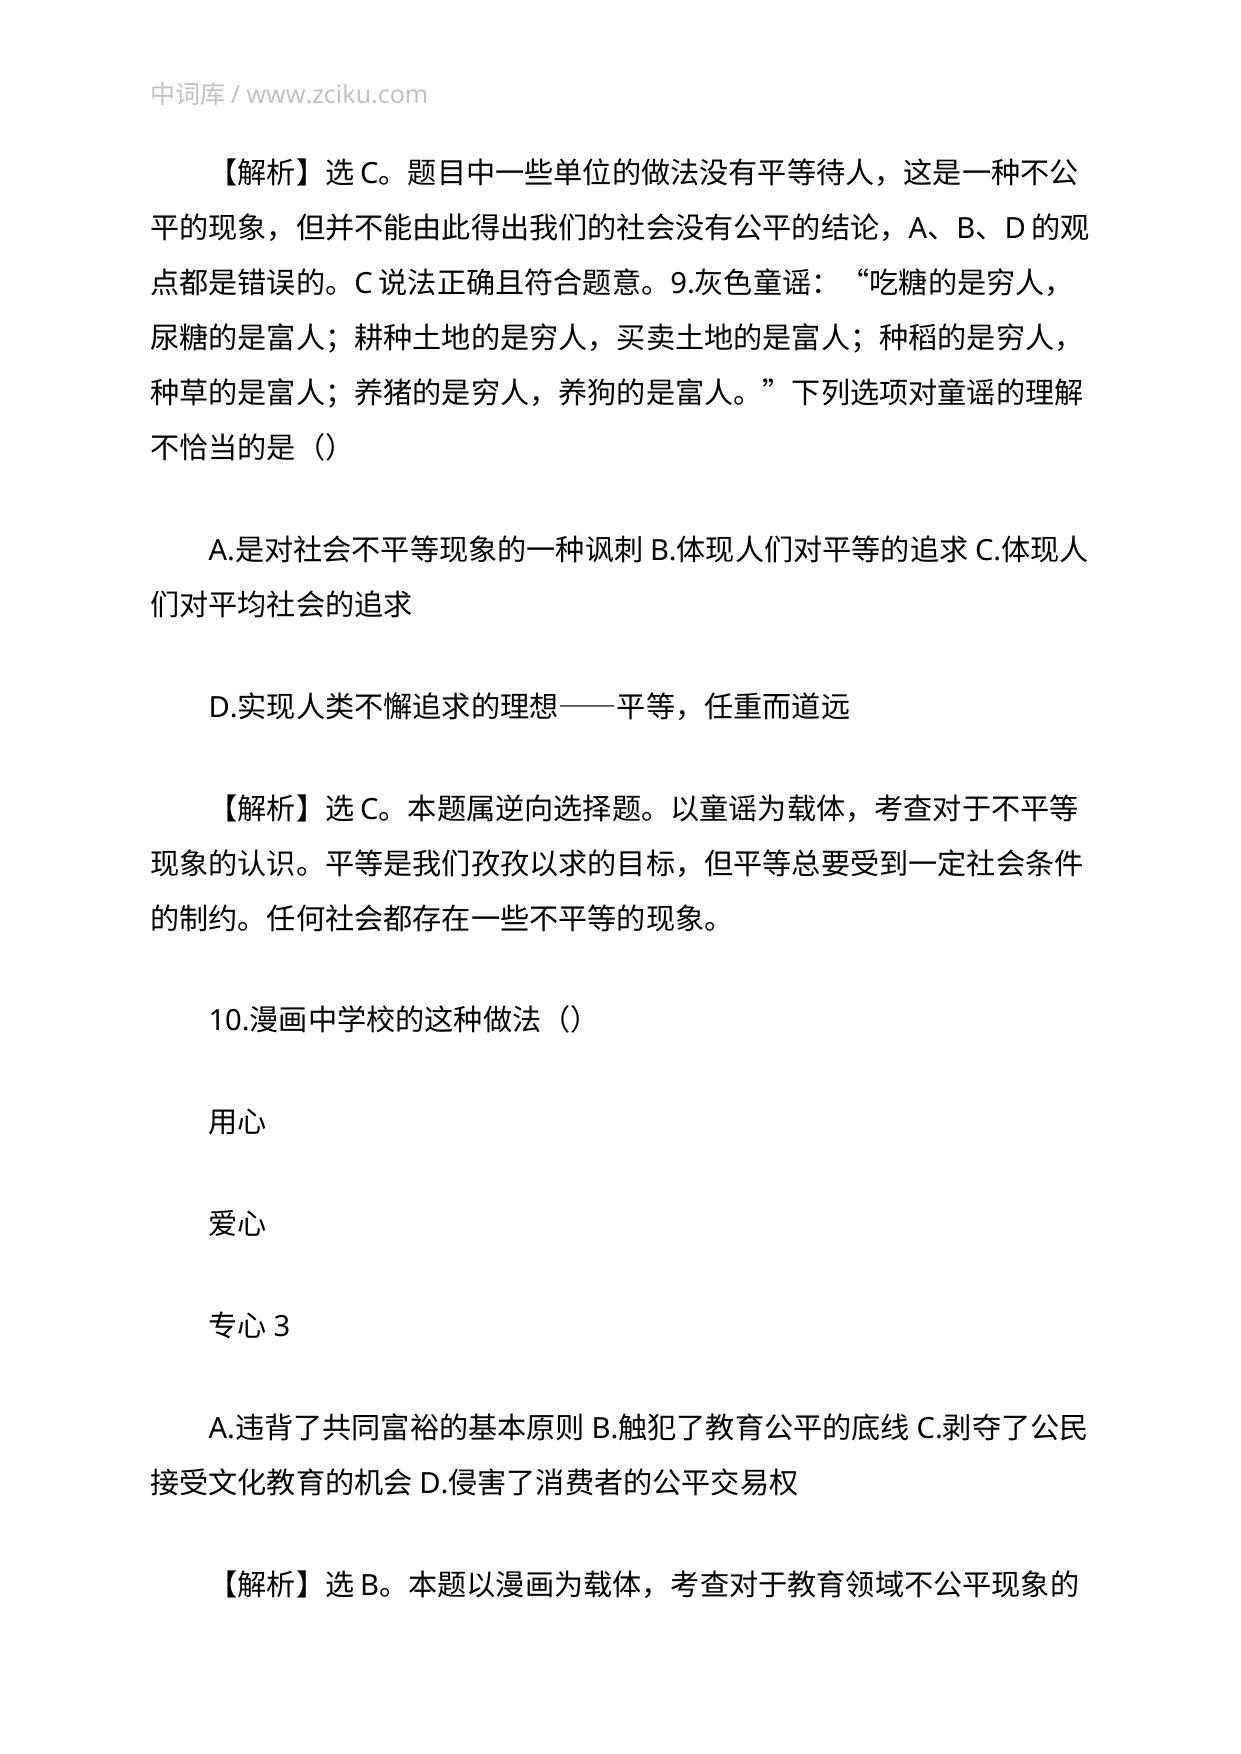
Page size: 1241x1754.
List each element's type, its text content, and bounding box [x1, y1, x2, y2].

text 【解析】选C。本题属逆向选择题。以童谣为载体，考查对于不平等现象的认识。平等是我们孜孜以求的目标，但平等总要受到一定社会条件的制约。任何社会都存在一些不平等的现象。 [150, 785, 1090, 937]
text A.违背了共同富裕的基本原则 B.触犯了教育公平的底线 C.剥夺了公民接受文化教育的机会 D.侵害了消费者的公平交易权 [150, 1404, 1090, 1502]
text 专心 3 [150, 1302, 1090, 1345]
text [150, 1561, 1090, 1604]
text 10.漫画中学校的这种做法（） [150, 997, 1090, 1039]
text A.是对社会不平等现象的一种讽刺 B.体现人们对平等的追求 C.体现人们对平均社会的追求 [150, 527, 1090, 624]
text D.实现人类不懈追求的理想——平等，任重而道远 [150, 683, 1090, 726]
text 【解析】选C。题目中一些单位的做法没有平等待人，这是一种不公平的现象，但并不能由此得出我们的社会没有公平的结论，A、B、D的观点都是错误的。C说法正确且符合题意。9.灰色童谣：“吃糖的是穷人，尿糖的是富人；耕种土地的是穷人，买卖土地的是富人；种稻的是穷人，种草的是富人；养猪的是穷人，养狗的是富人。”下列选项对童谣的理解不恰当的是（） [150, 150, 1090, 467]
text 用心 [150, 1099, 1090, 1141]
text 爱心 [150, 1201, 1090, 1243]
